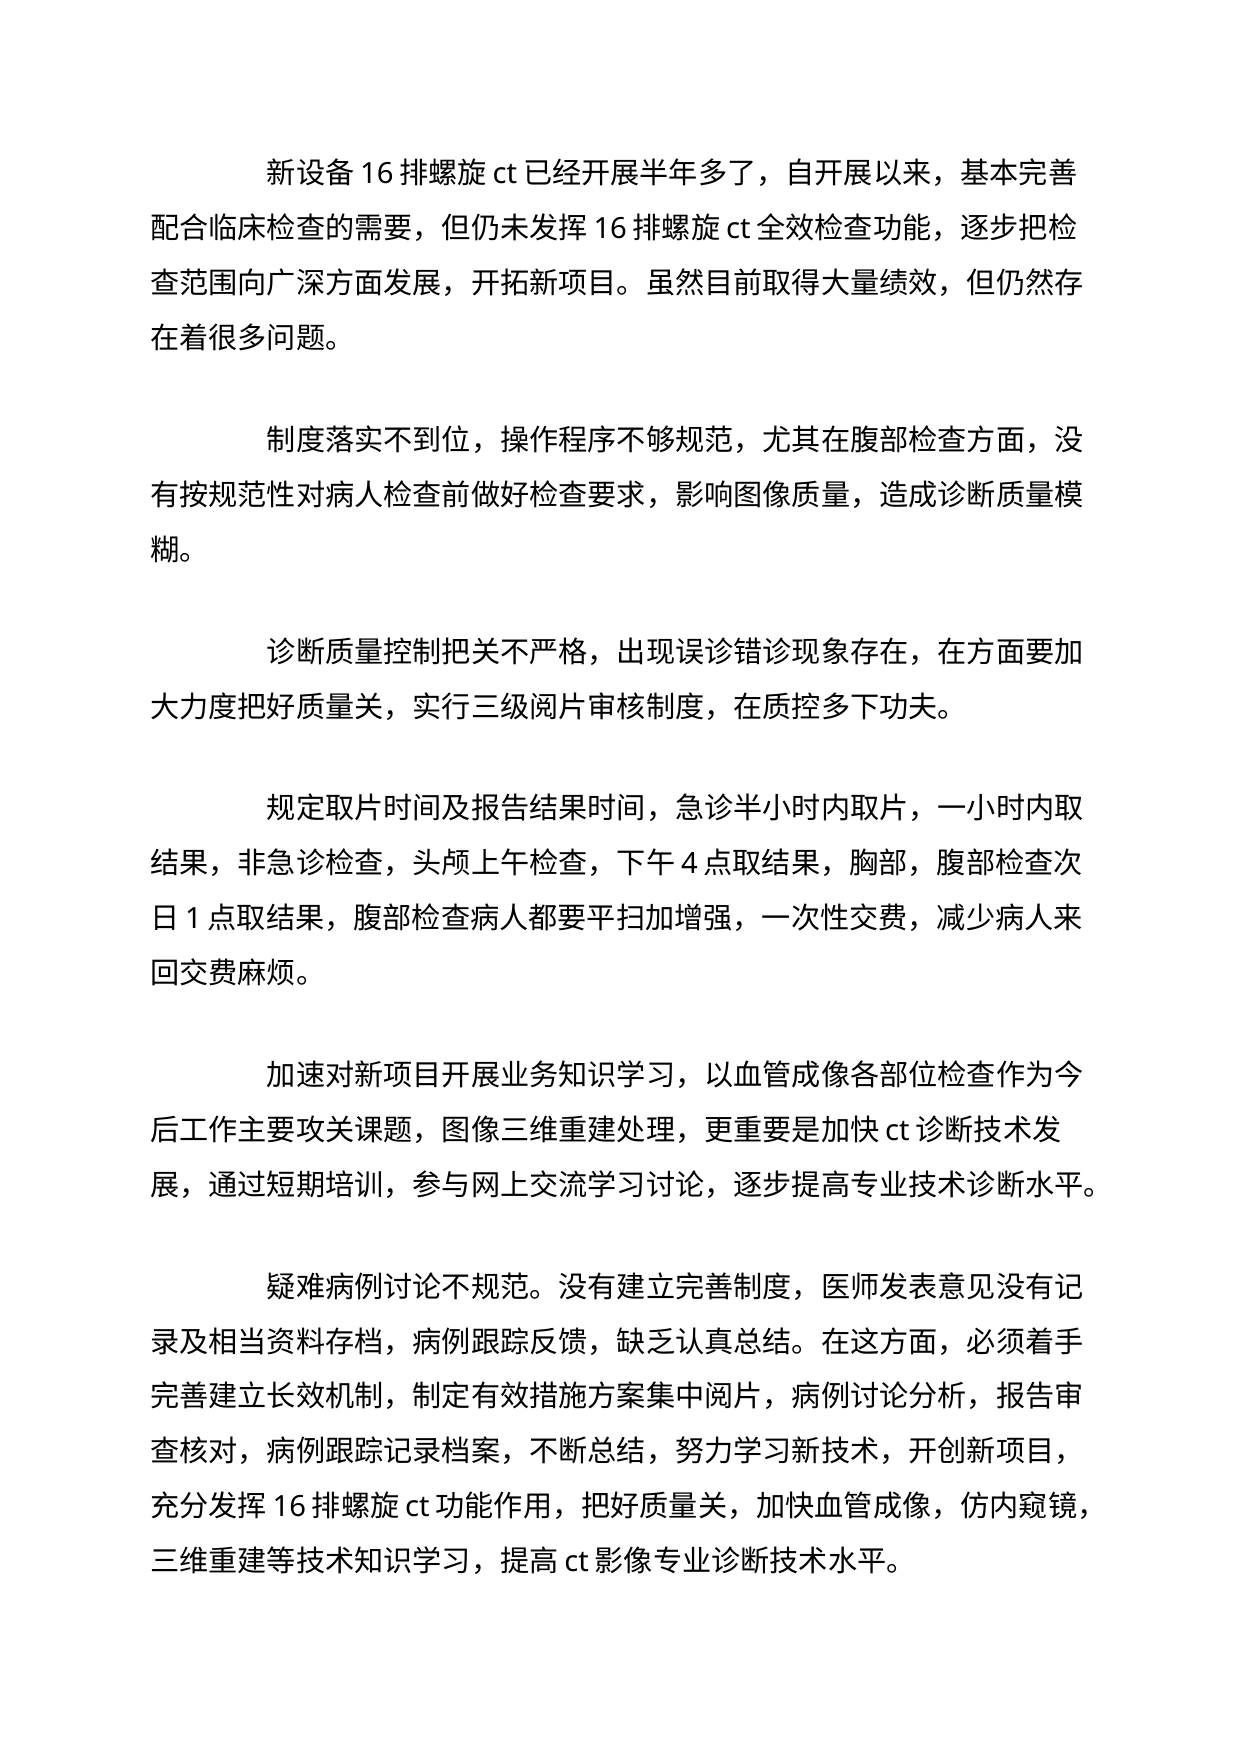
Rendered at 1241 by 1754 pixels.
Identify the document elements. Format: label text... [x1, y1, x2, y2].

text 制度落实不到位，操作程序不够规范，尤其在腹部检查方面，没有按规范性对病人检查前做好检查要求，影响图像质量，造成诊断质量模糊。 [150, 417, 1090, 569]
text 疑难病例讨论不规范。没有建立完善制度，医师发表意见没有记录及相当资料存档，病例跟踪反馈，缺乏认真总结。在这方面，必须着手完善建立长效机制，制定有效措施方案集中阅片，病例讨论分析，报告审查核对，病例跟踪记录档案，不断总结，努力学习新技术，开创新项目，充分发挥16排螺旋ct功能作用，把好质量关，加快血管成像，仿内窥镜，三维重建等技术知识学习，提高ct影像专业诊断技术水平。 [150, 1263, 1090, 1580]
text 新设备16排螺旋ct已经开展半年多了，自开展以来，基本完善配合临床检查的需要，但仍未发挥16排螺旋ct全效检查功能，逐步把检查范围向广深方面发展，开拓新项目。虽然目前取得大量绩效，但仍然存在着很多问题。 [150, 150, 1090, 357]
text 规定取片时间及报告结果时间，急诊半小时内取片，一小时内取结果，非急诊检查，头颅上午检查，下午4点取结果，胸部，腹部检查次日1点取结果，腹部检查病人都要平扫加增强，一次性交费，减少病人来回交费麻烦。 [150, 785, 1090, 992]
text 诊断质量控制把关不严格，出现误诊错诊现象存在，在方面要加大力度把好质量关，实行三级阅片审核制度，在质控多下功夫。 [150, 628, 1090, 725]
text 加速对新项目开展业务知识学习，以血管成像各部位检查作为今后工作主要攻关课题，图像三维重建处理，更重要是加快ct诊断技术发展，通过短期培训，参与网上交流学习讨论，逐步提高专业技术诊断水平。 [150, 1052, 1090, 1204]
